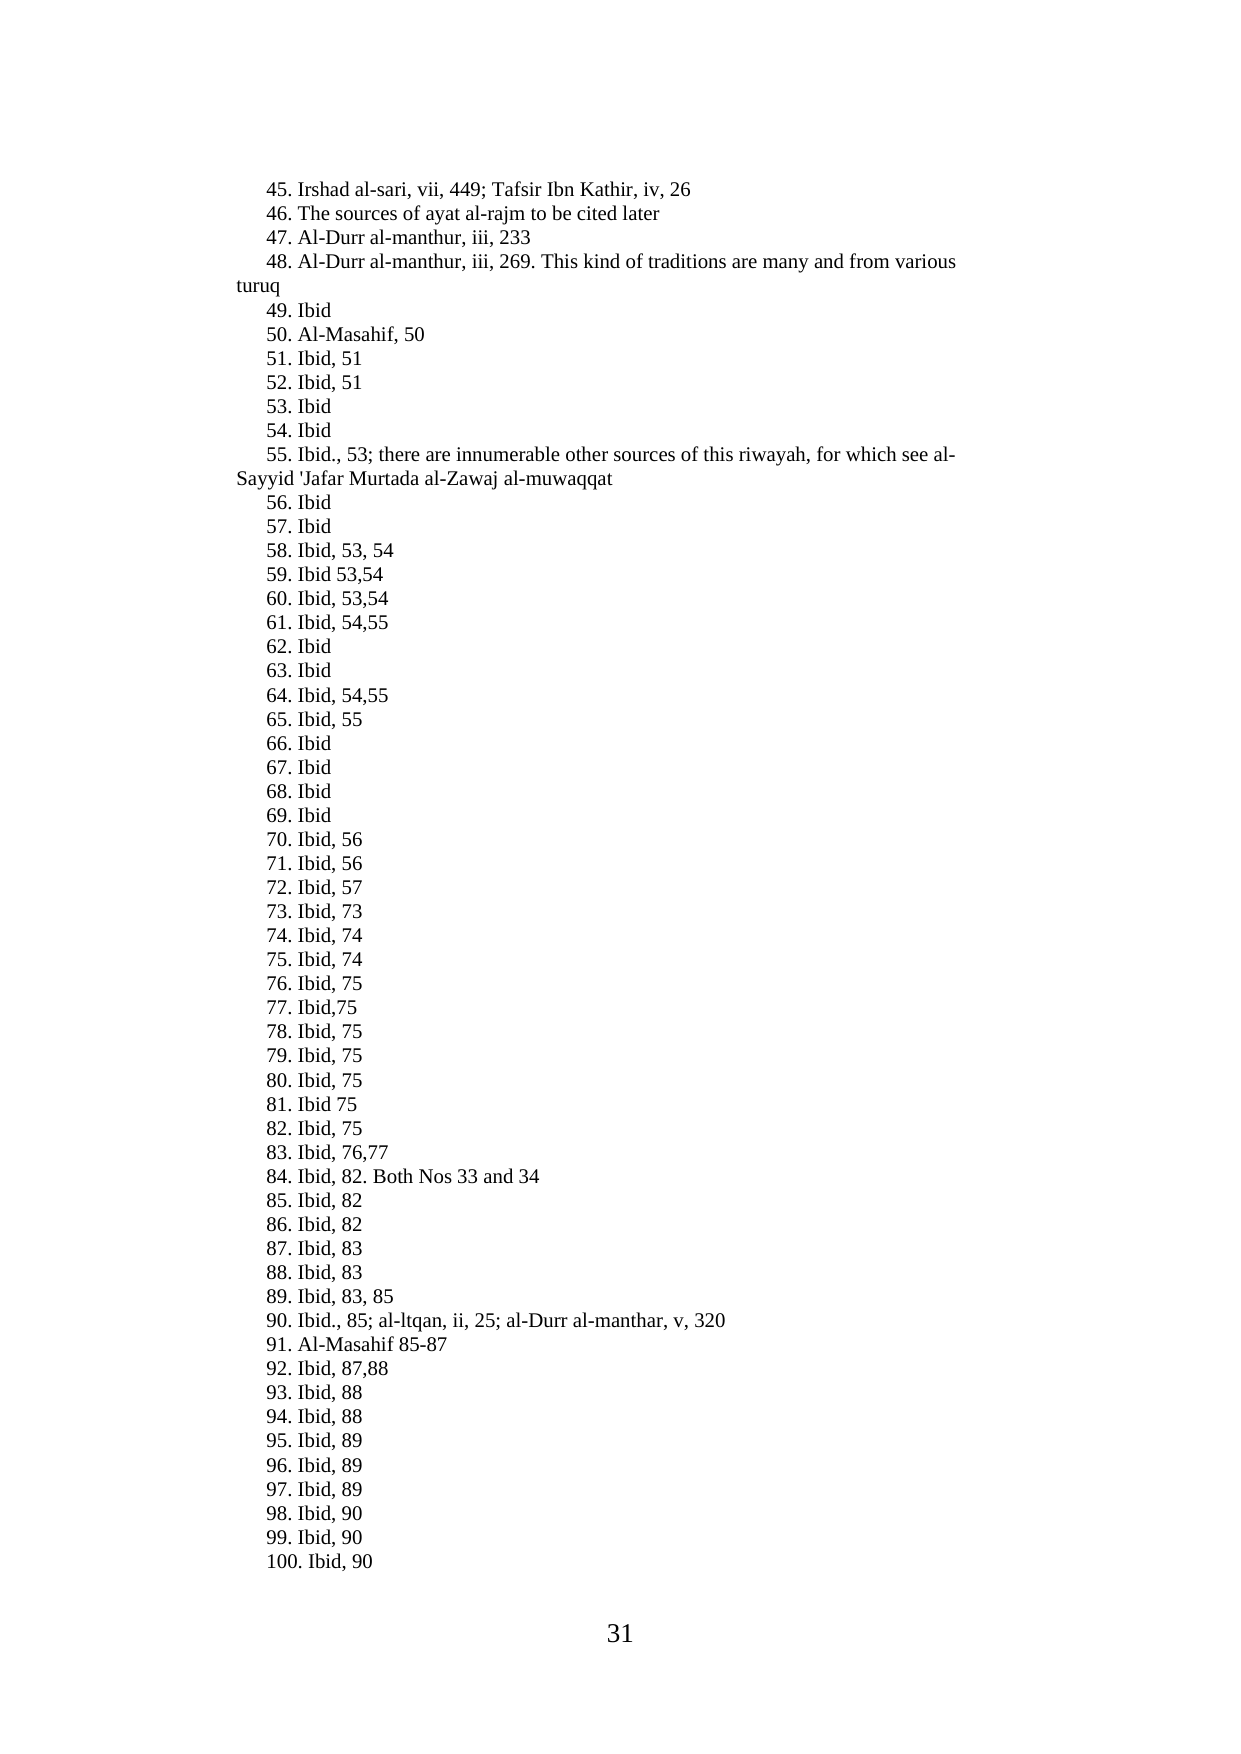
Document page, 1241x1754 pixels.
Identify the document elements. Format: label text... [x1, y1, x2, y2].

text 97. Ibid, 89 [236, 1477, 1004, 1501]
text 54. Ibid [236, 418, 1004, 442]
text 81. Ibid 75 [236, 1092, 1004, 1116]
text 58. Ibid, 53, 54 [236, 538, 1004, 562]
text 78. Ibid, 75 [236, 1019, 1004, 1043]
text 100. Ibid, 90 [236, 1549, 1004, 1573]
text 84. Ibid, 82. Both Nos 33 and 34 [236, 1164, 1004, 1188]
text 80. Ibid, 75 [236, 1067, 1004, 1092]
text 94. Ibid, 88 [236, 1404, 1004, 1428]
text 77. Ibid,75 [236, 995, 1004, 1019]
text 55. Ibid., 53; there are innumerable other sources of this riwayah, for which see al-Sayyid 'Jafar Murtada al-Zawaj al-muwaqqat [236, 442, 1004, 490]
text 70. Ibid, 56 [236, 827, 1004, 851]
text 83. Ibid, 76,77 [236, 1140, 1004, 1164]
text 88. Ibid, 83 [236, 1260, 1004, 1284]
text 61. Ibid, 54,55 [236, 610, 1004, 634]
text 52. Ibid, 51 [236, 370, 1004, 394]
text 72. Ibid, 57 [236, 875, 1004, 899]
text 91. Al-Masahif 85-87 [236, 1332, 1004, 1356]
text 46. The sources of ayat al-rajm to be cited later [236, 201, 1004, 225]
text 57. Ibid [236, 514, 1004, 538]
text 60. Ibid, 53,54 [236, 586, 1004, 610]
text 53. Ibid [236, 394, 1004, 418]
text 59. Ibid 53,54 [236, 562, 1004, 586]
text 85. Ibid, 82 [236, 1188, 1004, 1212]
text 51. Ibid, 51 [236, 346, 1004, 370]
text 49. Ibid [236, 297, 1004, 322]
text 48. Al-Durr al-manthur, iii, 269. This kind of traditions are many and from various turuq [236, 249, 1004, 297]
text 79. Ibid, 75 [236, 1043, 1004, 1067]
text 96. Ibid, 89 [236, 1452, 1004, 1477]
text 89. Ibid, 83, 85 [236, 1284, 1004, 1308]
text 71. Ibid, 56 [236, 851, 1004, 875]
text 98. Ibid, 90 [236, 1501, 1004, 1525]
text 67. Ibid [236, 755, 1004, 779]
text 62. Ibid [236, 634, 1004, 658]
text 66. Ibid [236, 731, 1004, 755]
text 56. Ibid [236, 490, 1004, 514]
text 90. Ibid., 85; al-ltqan, ii, 25; al-Durr al-manthar, v, 320 [236, 1308, 1004, 1332]
text 47. Al-Durr al-manthur, iii, 233 [236, 225, 1004, 249]
text 82. Ibid, 75 [236, 1116, 1004, 1140]
text 99. Ibid, 90 [236, 1525, 1004, 1549]
text 68. Ibid [236, 779, 1004, 803]
text 73. Ibid, 73 [236, 899, 1004, 923]
text 87. Ibid, 83 [236, 1236, 1004, 1260]
text 75. Ibid, 74 [236, 947, 1004, 971]
text 65. Ibid, 55 [236, 707, 1004, 731]
text 95. Ibid, 89 [236, 1428, 1004, 1452]
text 63. Ibid [236, 658, 1004, 682]
text 93. Ibid, 88 [236, 1380, 1004, 1404]
text 45. Irshad al-sari, vii, 449; Tafsir Ibn Kathir, iv, 26 [236, 177, 1004, 201]
text 76. Ibid, 75 [236, 971, 1004, 995]
text 86. Ibid, 82 [236, 1212, 1004, 1236]
text 92. Ibid, 87,88 [236, 1356, 1004, 1380]
text 64. Ibid, 54,55 [236, 682, 1004, 707]
text 74. Ibid, 74 [236, 923, 1004, 947]
text 69. Ibid [236, 803, 1004, 827]
text 50. Al-Masahif, 50 [236, 322, 1004, 346]
